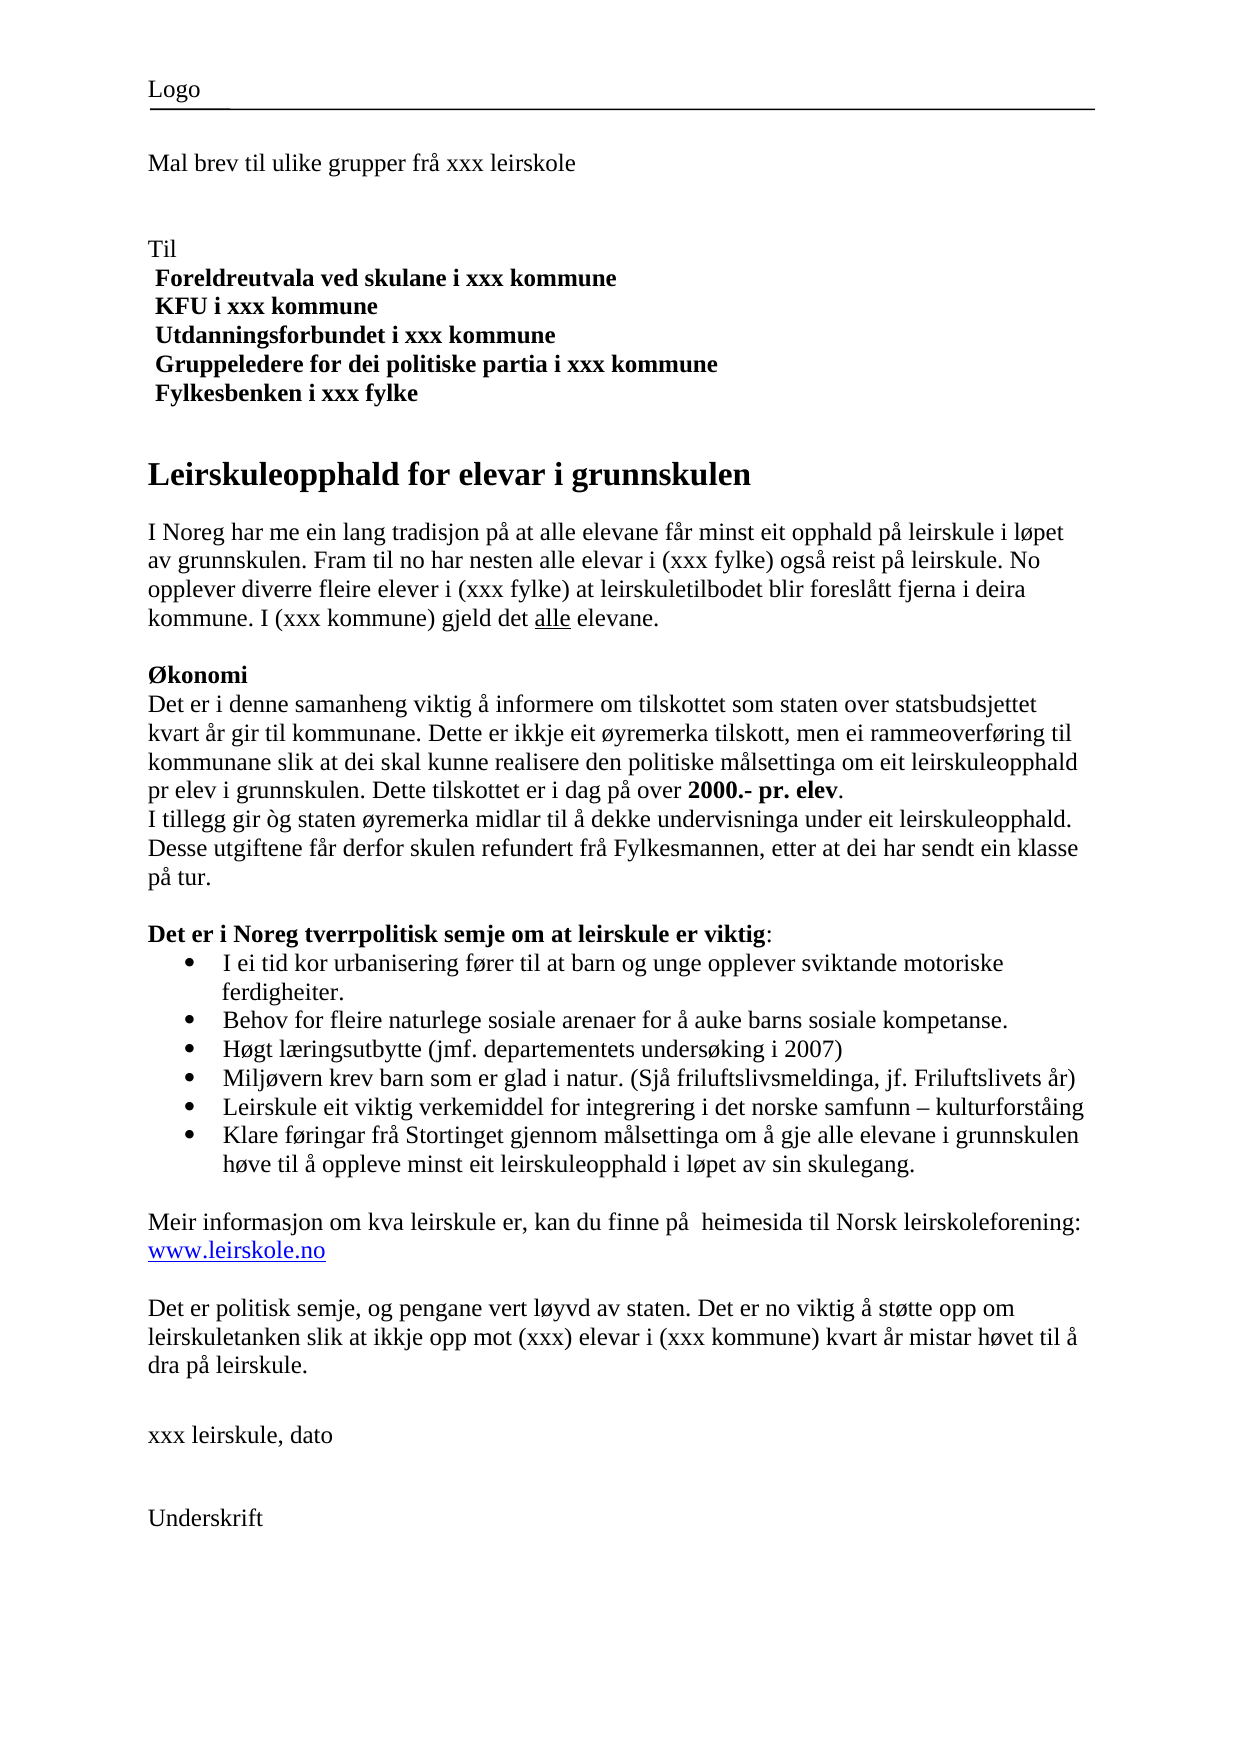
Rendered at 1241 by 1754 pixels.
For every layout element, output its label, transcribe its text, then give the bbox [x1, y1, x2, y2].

text Underskrift [148, 1503, 1093, 1556]
table_header Foreldreutvala ved skulane i xxx kommune KFU i xxx kommune [148, 263, 834, 320]
text Mal brev til ulike grupper frå xxx leirskole [148, 148, 1093, 176]
list Høgt læringsutbytte (jmf. departementets undersøking i 2007) [185, 1034, 1093, 1063]
text Det er politisk semje, og pengane vert løyvd av staten. Det er no viktig å støtte opp om leirskuletanken slik at ikkje opp mot (xxx) elevar i (xxx kommune) kvart år mistar høvet til å dra på leirskule. [148, 1293, 1093, 1379]
text I tillegg gir òg staten øyremerka midlar til å dekke undervisninga under eit leirskuleopphald. Desse utgiftene får derfor skulen refundert frå Fylkesmannen, etter at dei har sendt ein klasse på tur. [148, 804, 1093, 891]
list Miljøvern krev barn som er glad i natur. (Sjå friluftslivsmeldinga, jf. Friluftslivets år) [185, 1063, 1093, 1092]
list Klare føringar frå Stortinget gjennom målsettinga om å gje alle elevane i grunnskulen høve til å oppleve minst eit leirskuleopphald i løpet av sin skulegang. [185, 1121, 1093, 1178]
text I Noreg har me ein lang tradisjon på at alle elevane får minst eit opphald på leirskule i løpet av grunnskulen. Fram til no har nesten alle elevar i (xxx fylke) også reist på leirskule. No opplever diverre fleire elever i (xxx fylke) at leirskuletilbodet blir foreslått fjerna i deira kommune. I (xxx kommune) gjeld det alle elevane. [148, 517, 1093, 632]
list Behov for fleire naturlege sosiale arenaer for å auke barns sosiale kompetanse. [185, 1006, 1093, 1034]
text Meir informasjon om kva leirskule er, kan du finne på heimesida til Norsk leirskoleforening: www.leirskole.no [148, 1207, 1093, 1264]
list I ei tid kor urbanisering fører til at barn og unge opplever sviktande motoriske [185, 948, 1093, 977]
text Til [148, 234, 1093, 263]
text Det er i denne samanheng viktig å informere om tilskottet som staten over statsbudsjettet kvart år gir til kommunane. Dette er ikkje eit øyremerka tilskott, men ei rammeoverføring til kommunane slik at dei skal kunne realisere den politiske målsettinga om eit leirskuleopphald pr elev i grunnskulen. Dette tilskottet er i dag på over 2000.- pr. elev. [148, 689, 1093, 804]
text Leirskuleopphald for elevar i grunnskulen [148, 454, 1093, 493]
text xxx leirskule, dato [148, 1421, 1093, 1449]
text ferdigheiter. [185, 977, 1093, 1006]
list Leirskule eit viktig verkemiddel for integrering i det norske samfunn – kulturforståing [185, 1092, 1093, 1121]
text Det er i Noreg tverrpolitisk semje om at leirskule er viktig: [148, 919, 1093, 948]
text Økonomi [148, 661, 1093, 689]
table_cell Utdanningsforbundet i xxx kommune Gruppeledere for dei politiske partia i xxx kommune Fylkesbenken i xxx fylke [148, 320, 834, 406]
